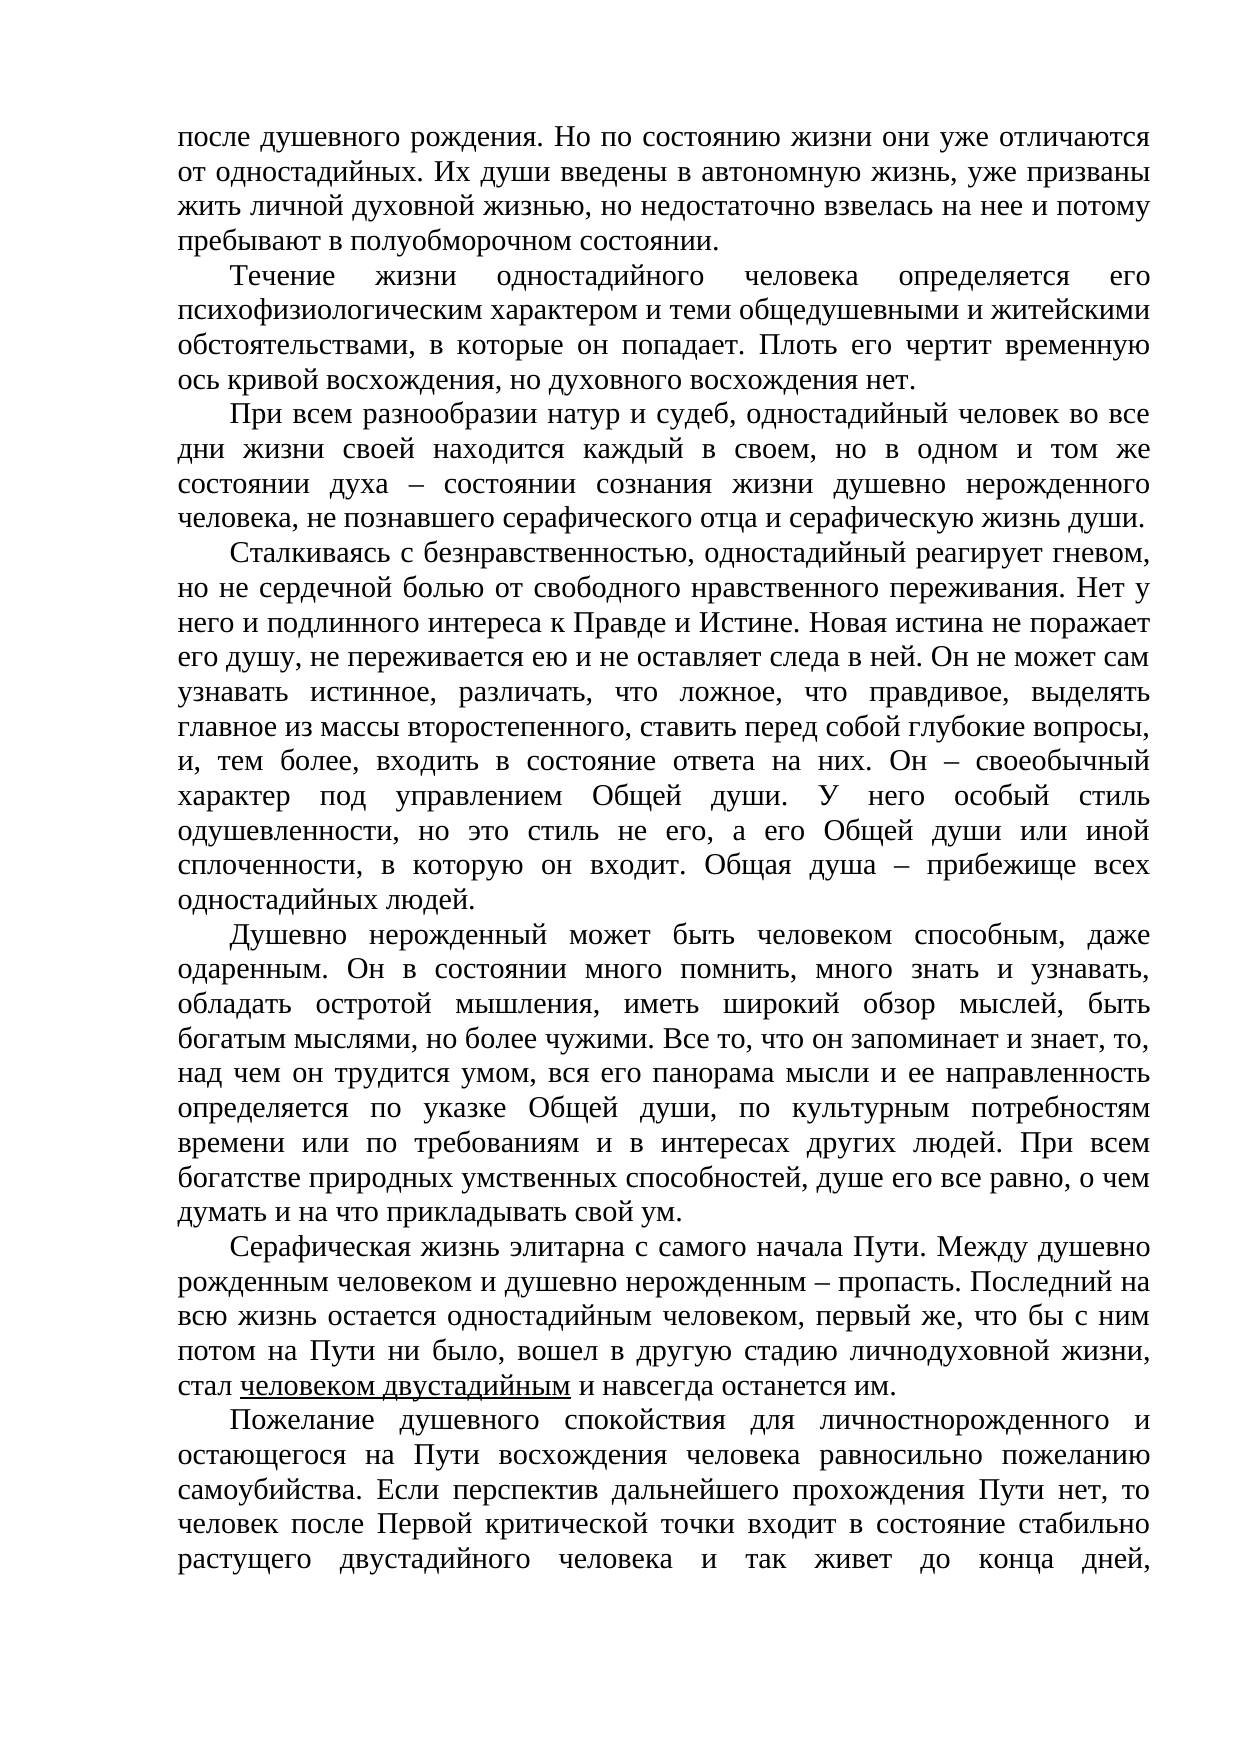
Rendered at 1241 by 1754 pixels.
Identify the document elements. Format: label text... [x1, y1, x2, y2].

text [177, 1402, 1152, 1575]
text Душевно нерожденный может быть человеком способным, даже одаренным. Он в состоянии много помнить, много знать и узнавать, обладать остротой мышления, иметь широкий обзор мыслей, быть богатым мыслями, но более чужими. Все то, что он запоминает и знает, то, над чем он трудится умом, вся его панорама мысли и ее направленность определяется по указке Общей души, по культурным потребностям времени или по требованиям и в интересах других людей. При всем богатстве природных умственных способностей, душе его все равно, о чем думать и на что прикладывать свой ум. [177, 916, 1152, 1228]
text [177, 118, 1152, 257]
text При всем разнообразии натур и судеб, одностадийный человек во все дни жизни своей находится каждый в своем, но в одном и том же состоянии духа – состоянии сознания жизни душевно нерожденного человека, не познавшего серафического отца и серафическую жизнь души. [177, 396, 1152, 534]
text Течение жизни одностадийного человека определяется его психофизиологическим характером и теми общедушевными и житейскими обстоятельствами, в которые он попадает. Плоть его чертит временную ось кривой восхождения, но духовного восхождения нет. [177, 257, 1152, 396]
text Сталкиваясь с безнравственностью, одностадийный реагирует гневом, но не сердечной болью от свободного нравственного переживания. Нет у него и подлинного интереса к Правде и Истине. Новая истина не поражает его душу, не переживается ею и не оставляет следа в ней. Он не может сам узнавать истинное, различать, что ложное, что правдивое, выделять главное из массы второстепенного, ставить перед собой глубокие вопросы, и, тем более, входить в состояние ответа на них. Он – своеобычный характер под управлением Общей души. У него особый стиль одушевленности, но это стиль не его, а его Общей души или иной сплоченности, в которую он входит. Общая душа – прибежище всех одностадийных людей. [177, 534, 1152, 916]
text Серафическая жизнь элитарна с самого начала Пути. Между душевно рожденным человеком и душевно нерожденным – пропасть. Последний на всю жизнь остается одностадийным человеком, первый же, что бы с ним потом на Пути ни было, вошел в другую стадию личнодуховной жизни, стал человеком двустадийным и навсегда останется им. [177, 1228, 1152, 1402]
